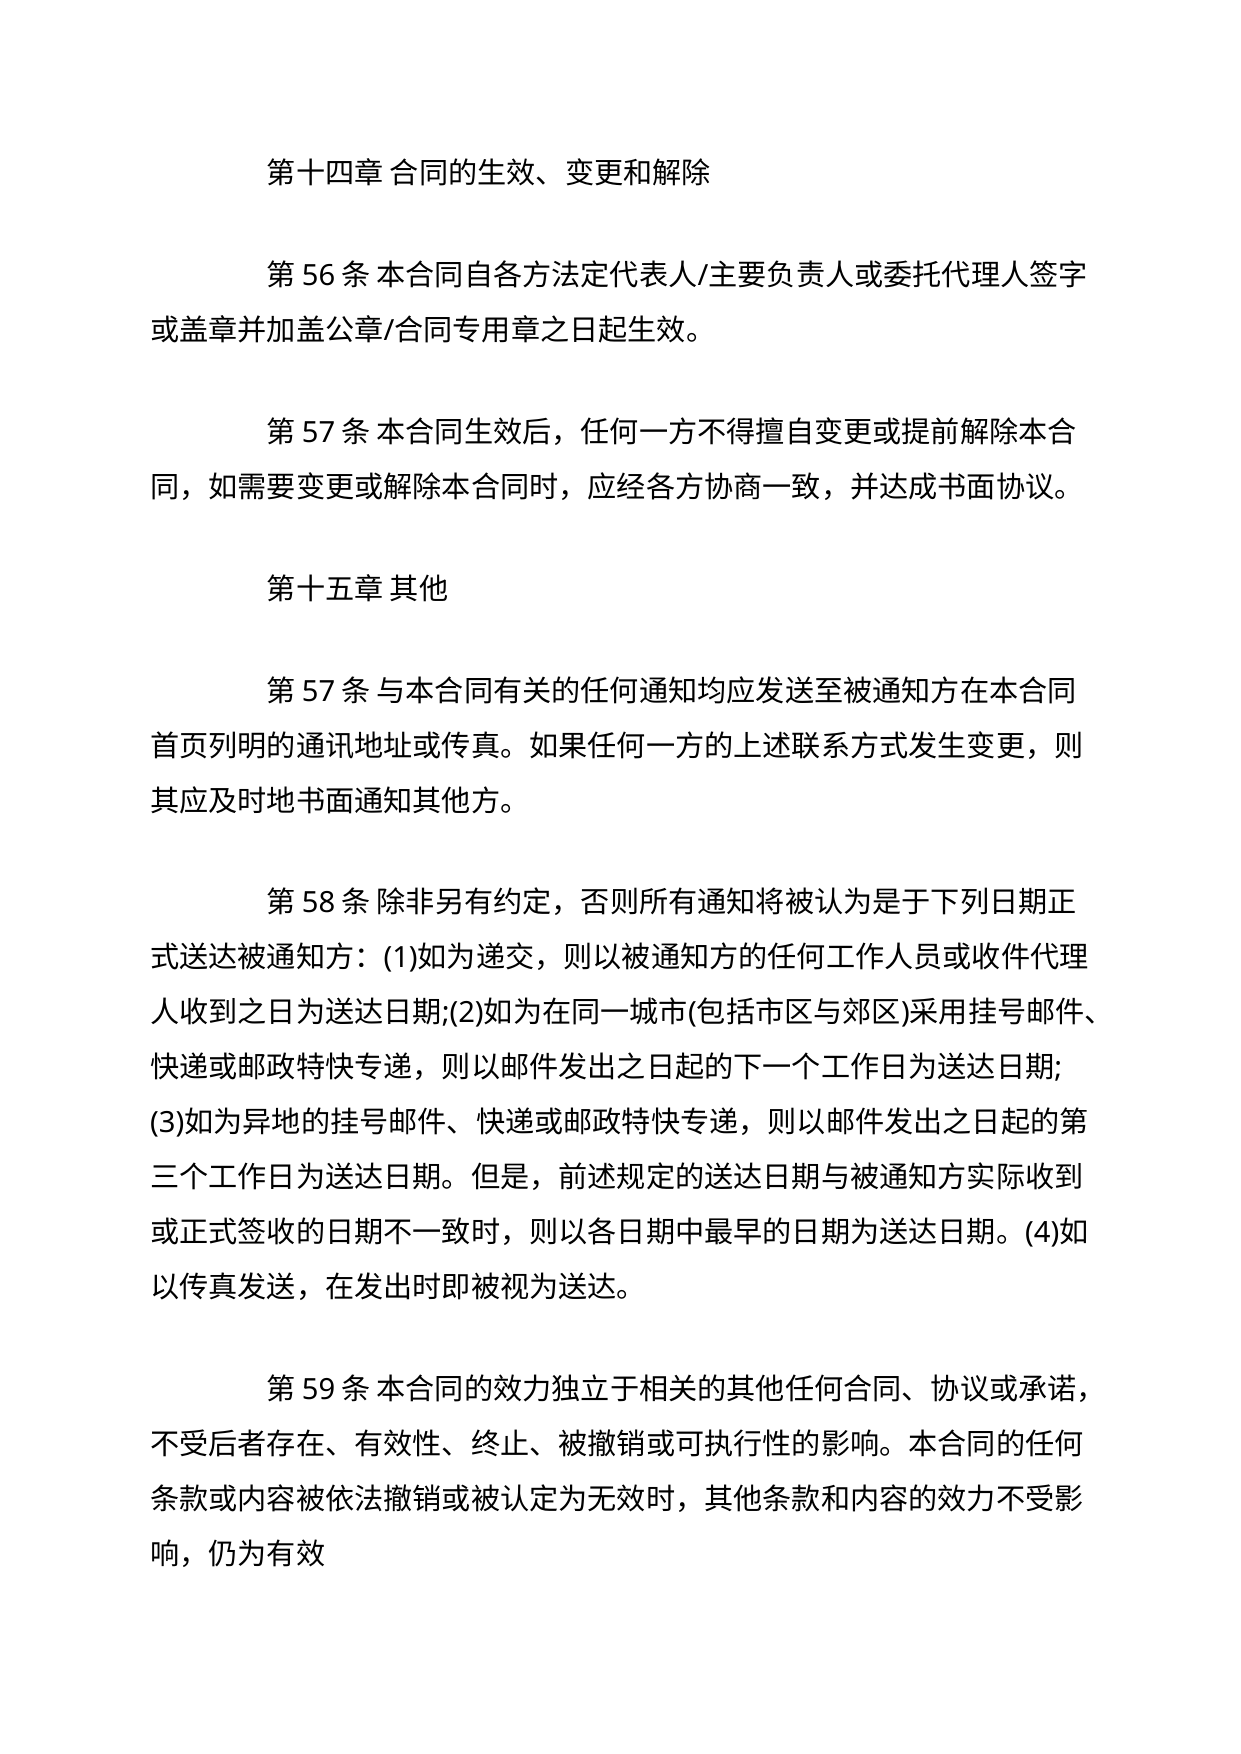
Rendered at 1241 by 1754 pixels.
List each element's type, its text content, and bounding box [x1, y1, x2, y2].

text 第57条 与本合同有关的任何通知均应发送至被通知方在本合同首页列明的通讯地址或传真。如果任何一方的上述联系方式发生变更，则其应及时地书面通知其他方。 [150, 667, 1090, 819]
text 第57条 本合同生效后，任何一方不得擅自变更或提前解除本合同，如需要变更或解除本合同时，应经各方协商一致，并达成书面协议。 [150, 409, 1090, 506]
text 第十五章 其他 [150, 566, 1090, 608]
text 第59条 本合同的效力独立于相关的其他任何合同、协议或承诺，不受后者存在、有效性、终止、被撤销或可执行性的影响。本合同的任何条款或内容被依法撤销或被认定为无效时，其他条款和内容的效力不受影响，仍为有效 [150, 1366, 1090, 1573]
text 第十四章 合同的生效、变更和解除 [150, 150, 1090, 192]
text 第58条 除非另有约定，否则所有通知将被认为是于下列日期正式送达被通知方：(1)如为递交，则以被通知方的任何工作人员或收件代理人收到之日为送达日期;(2)如为在同一城市(包括市区与郊区)采用挂号邮件、快递或邮政特快专递，则以邮件发出之日起的下一个工作日为送达日期;(3)如为异地的挂号邮件、快递或邮政特快专递，则以邮件发出之日起的第三个工作日为送达日期。但是，前述规定的送达日期与被通知方实际收到或正式签收的日期不一致时，则以各日期中最早的日期为送达日期。(4)如以传真发送，在发出时即被视为送达。 [150, 879, 1090, 1306]
text 第56条 本合同自各方法定代表人/主要负责人或委托代理人签字或盖章并加盖公章/合同专用章之日起生效。 [150, 252, 1090, 349]
